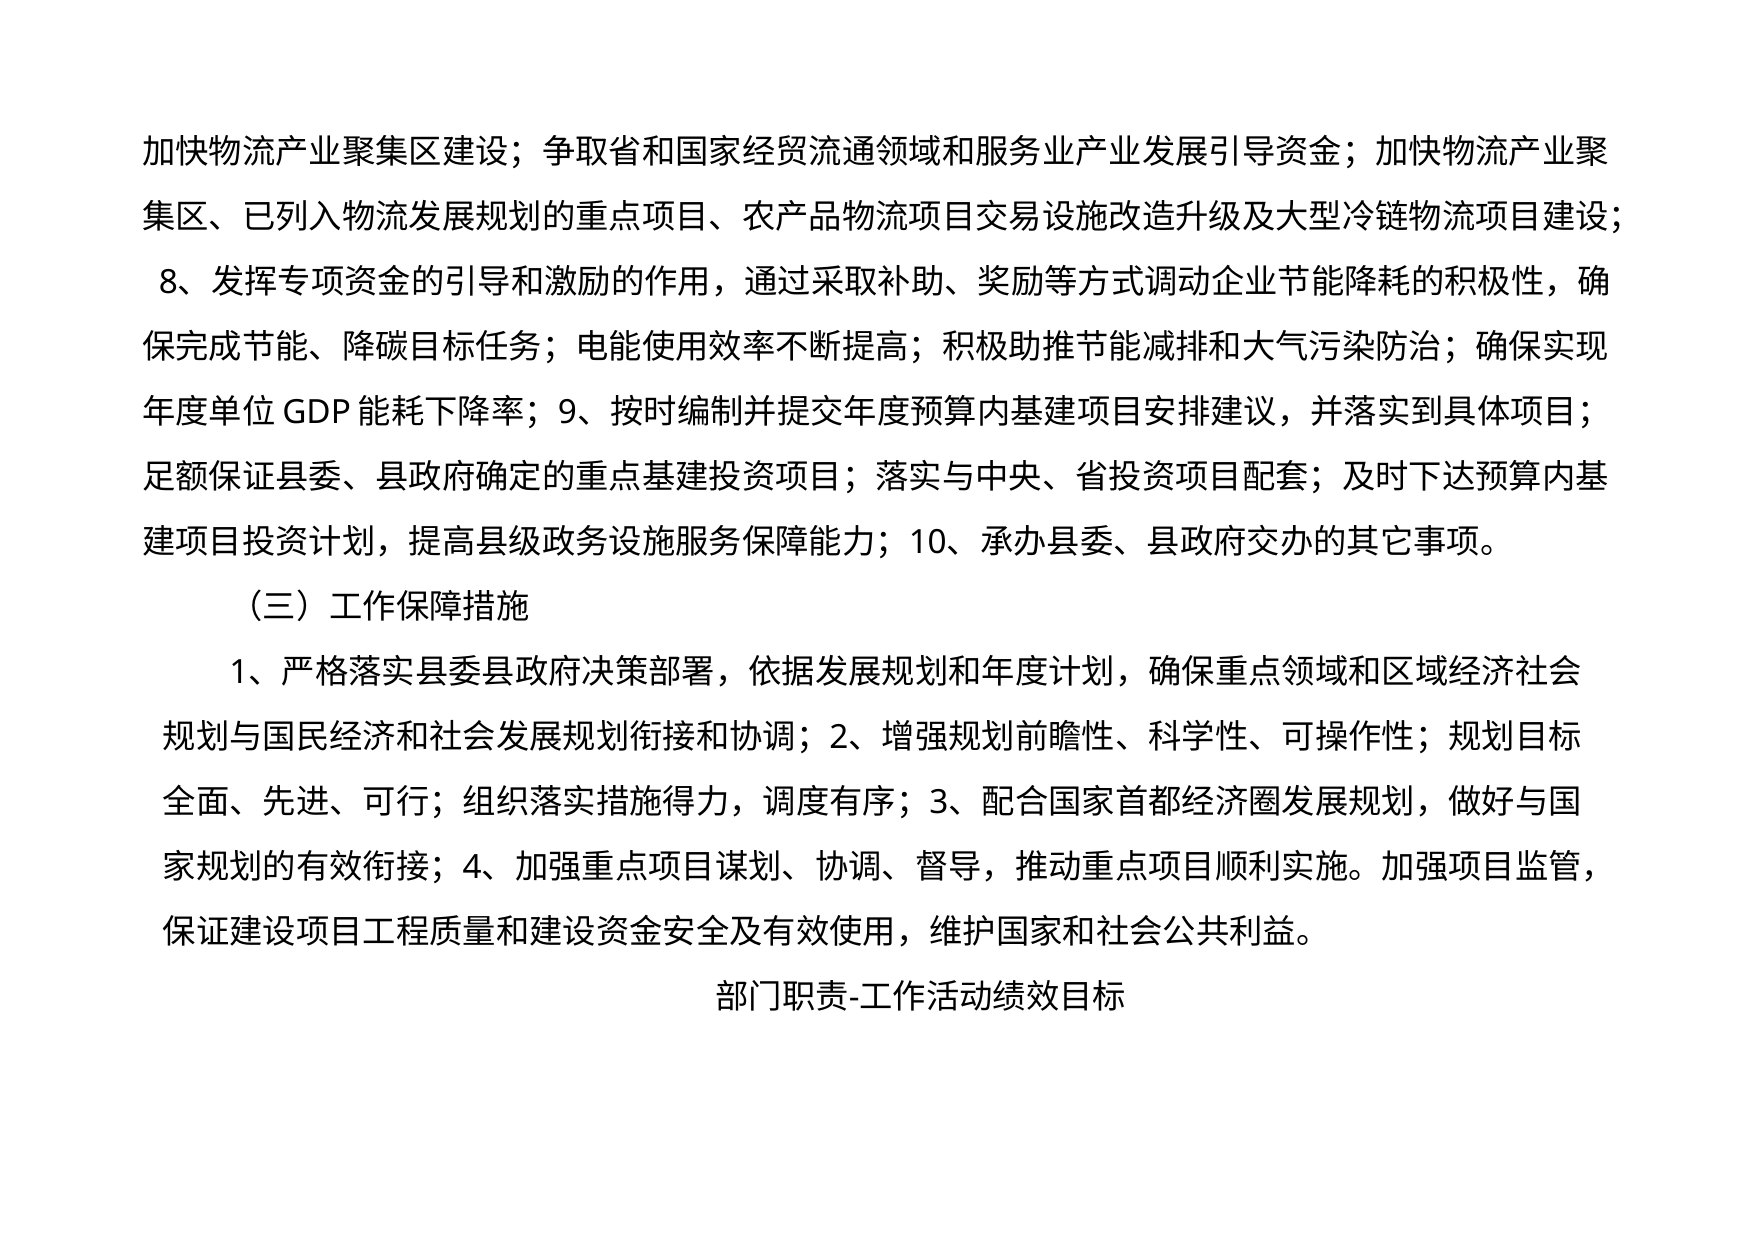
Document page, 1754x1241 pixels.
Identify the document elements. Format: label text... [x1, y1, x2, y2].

text （三）工作保障措施 [162, 571, 1612, 636]
text 8、发挥专项资金的引导和激励的作用，通过采取补助、奖励等方式调动企业节能降耗的积极性，确保完成节能、降碳目标任务；电能使用效率不断提高；积极助推节能减排和大气污染防治；确保实现年度单位GDP能耗下降率；9、按时编制并提交年度预算内基建项目安排建议，并落实到具体项目；足额保证县委、县政府确定的重点基建投资项目；落实与中央、省投资项目配套；及时下达预算内基建项目投资计划，提高县级政务设施服务保障能力；10、承办县委、县政府交办的其它事项。 [142, 246, 1612, 571]
text 部门职责-工作活动绩效目标 [162, 961, 1612, 1026]
text 1、严格落实县委县政府决策部署，依据发展规划和年度计划，确保重点领域和区域经济社会规划与国民经济和社会发展规划衔接和协调；2、增强规划前瞻性、科学性、可操作性；规划目标全面、先进、可行；组织落实措施得力，调度有序；3、配合国家首都经济圈发展规划，做好与国家规划的有效衔接；4、加强重点项目谋划、协调、督导，推动重点项目顺利实施。加强项目监管，保证建设项目工程质量和建设资金安全及有效使用，维护国家和社会公共利益。 [162, 636, 1612, 961]
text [142, 116, 1612, 246]
